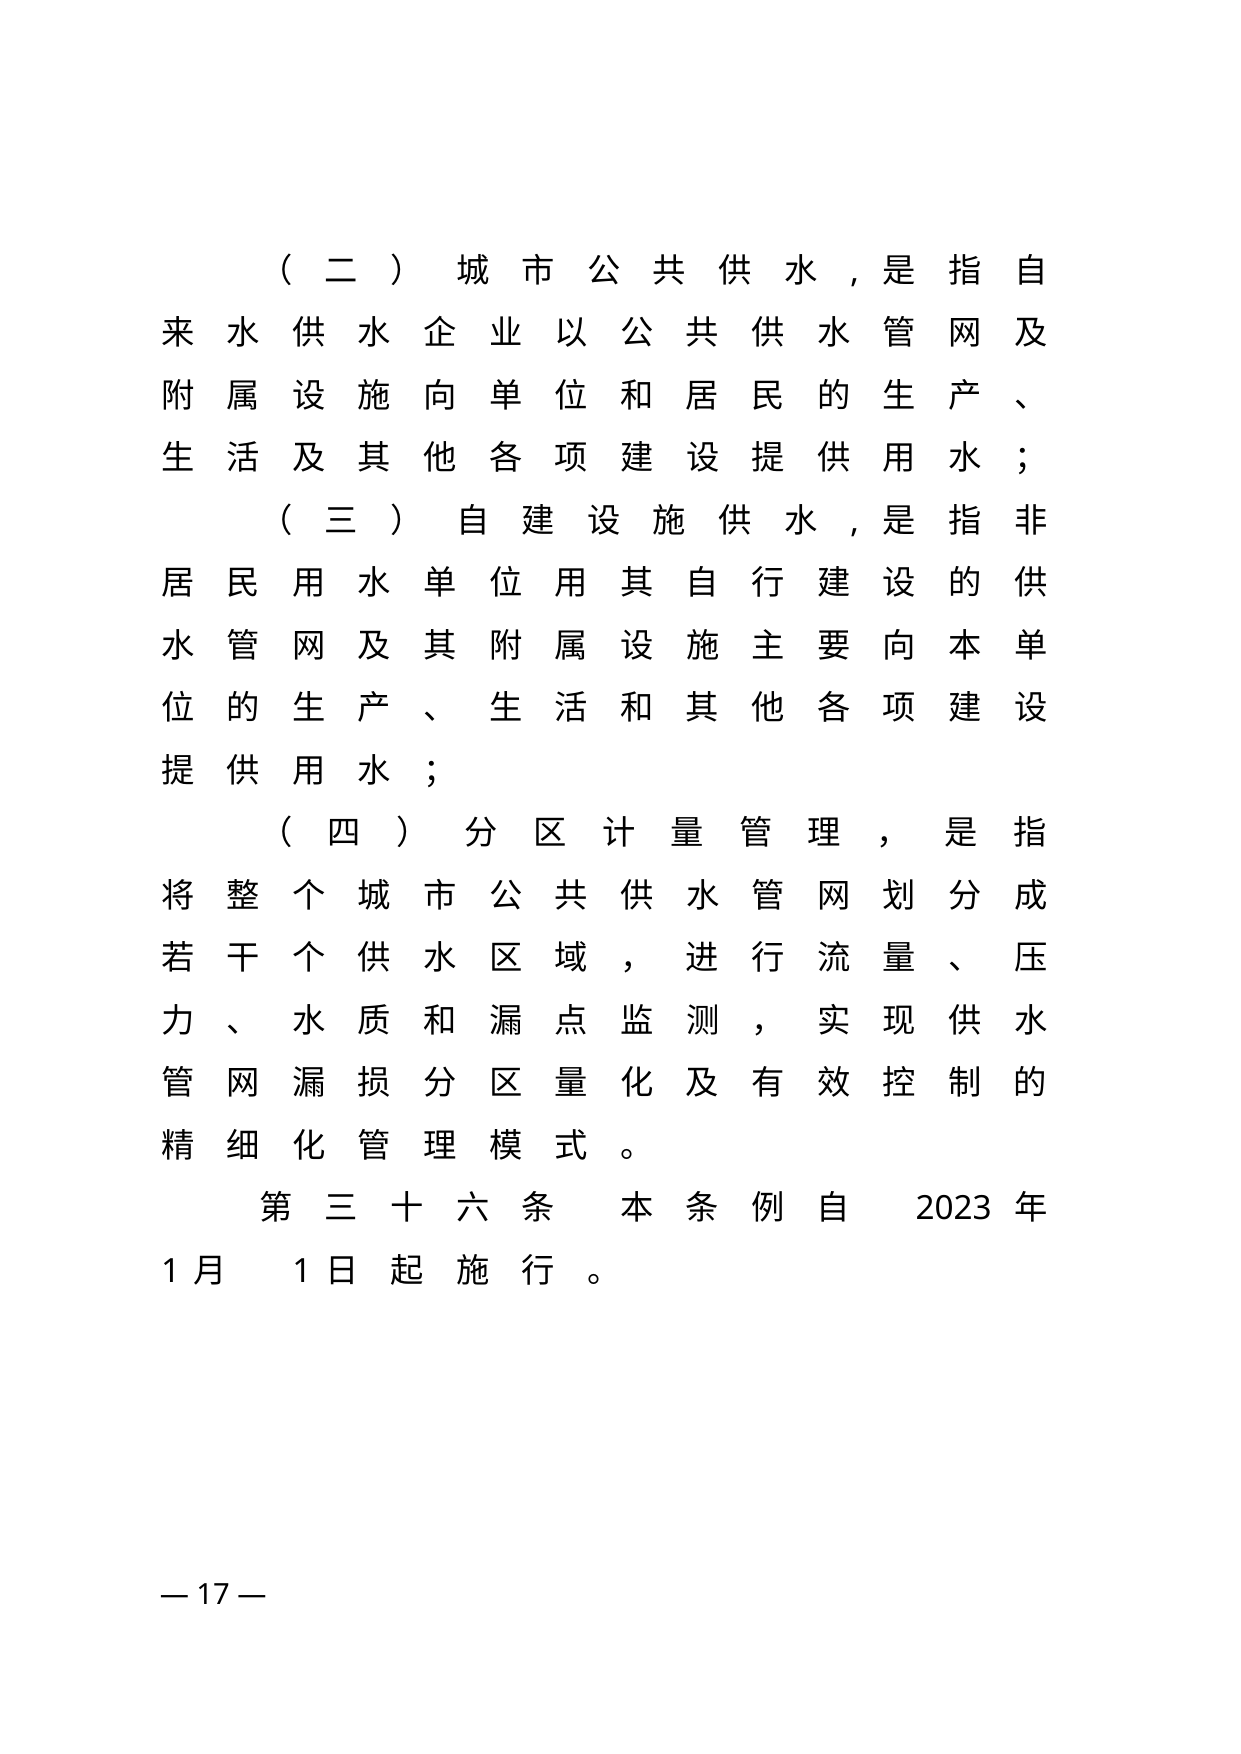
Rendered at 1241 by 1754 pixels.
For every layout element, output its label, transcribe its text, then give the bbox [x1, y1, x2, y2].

text （四）分区计量管理，是指将整个城市公共供水管网划分成若干个供水区域，进行流量、压力、水质和漏点监测，实现供水管网漏损分区量化及有效控制的精细化管理模式。 [161, 799, 1079, 1174]
text 第三十六条 本条例自 2023 年 1 月 1 日起施行。 [161, 1174, 1079, 1299]
text （二）城市公共供水,是指自来水供水企业以公共供水管网及附属设施向单位和居民的生产、生活及其他各项建设提供用水； [161, 236, 1079, 486]
text （三）自建设施供水,是指非居民用水单位用其自行建设的供水管网及其附属设施主要向本单位的生产、生活和其他各项建设提供用水； [161, 486, 1079, 799]
